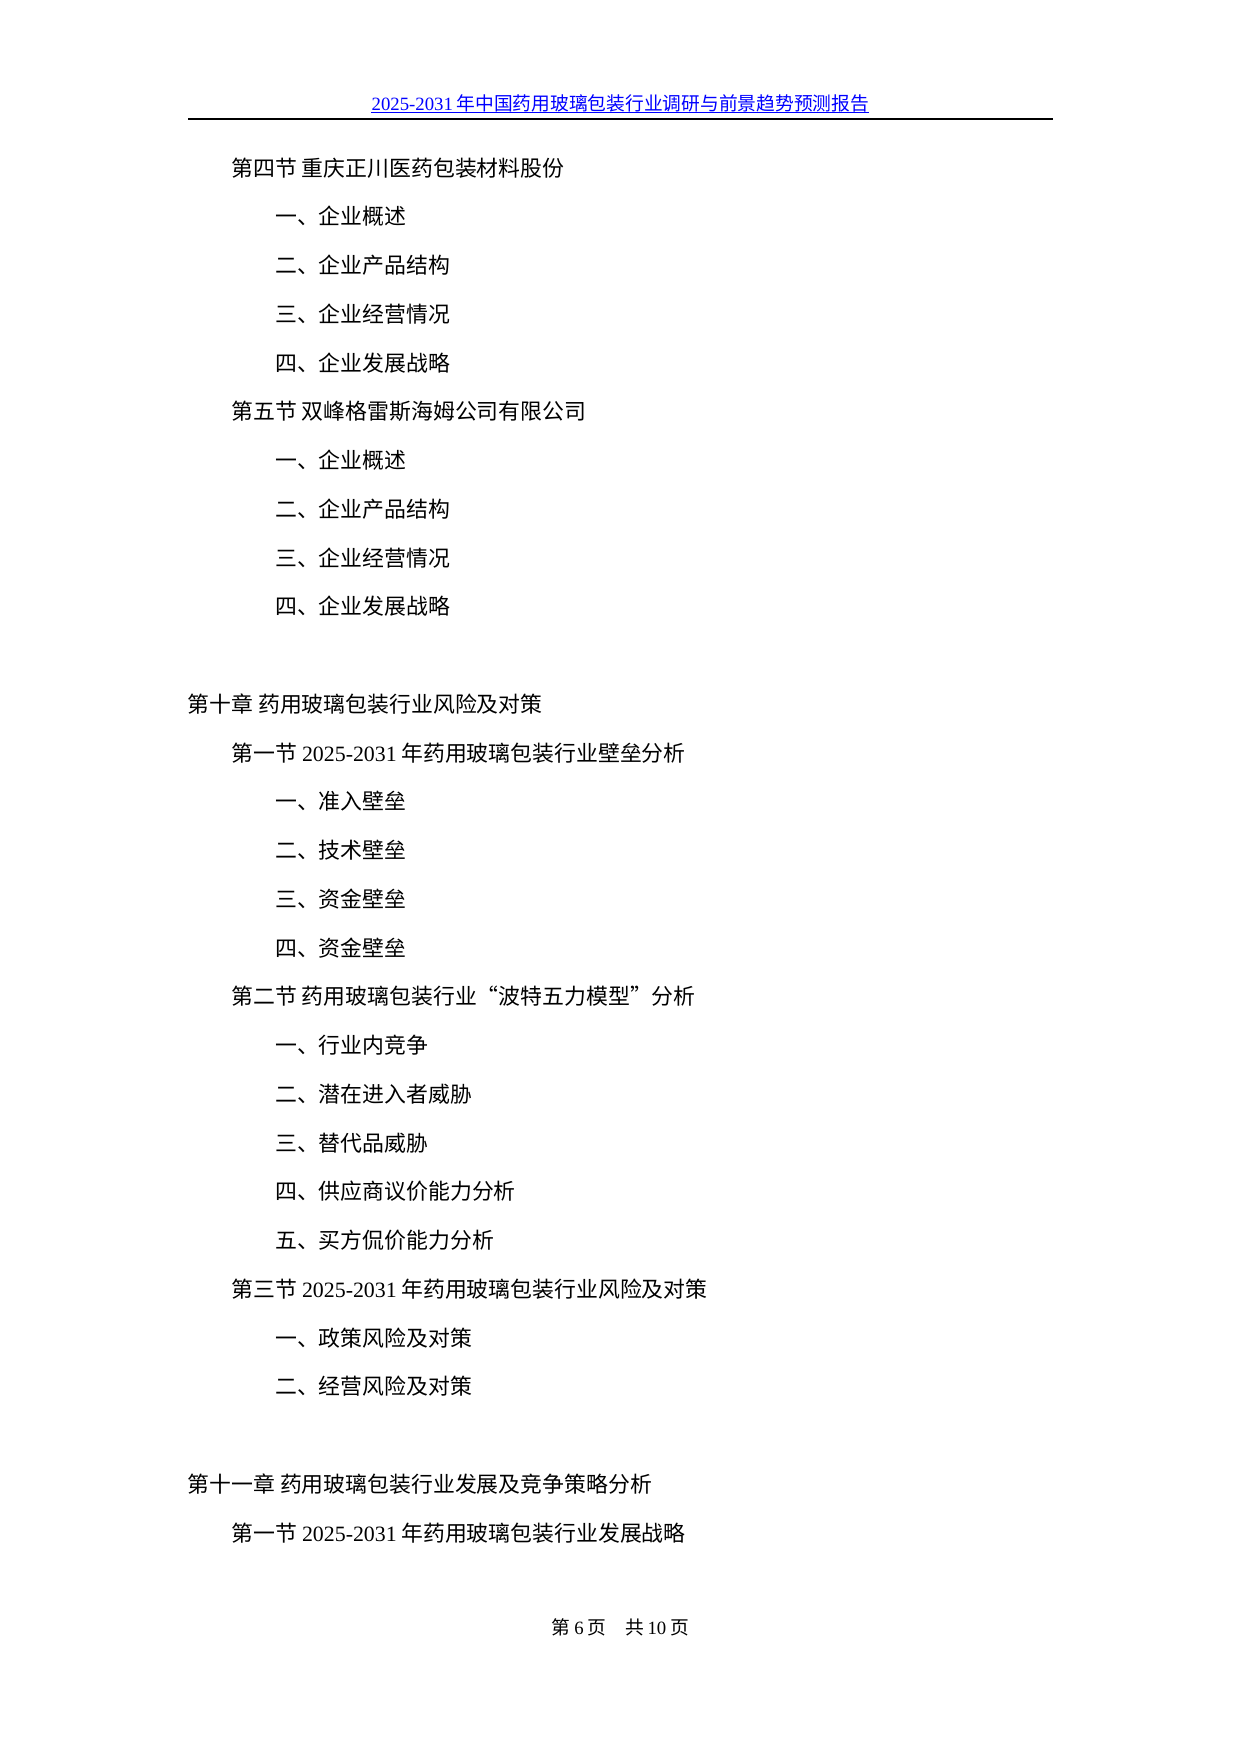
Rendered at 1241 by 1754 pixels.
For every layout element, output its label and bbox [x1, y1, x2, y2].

text [187, 150, 1053, 1548]
